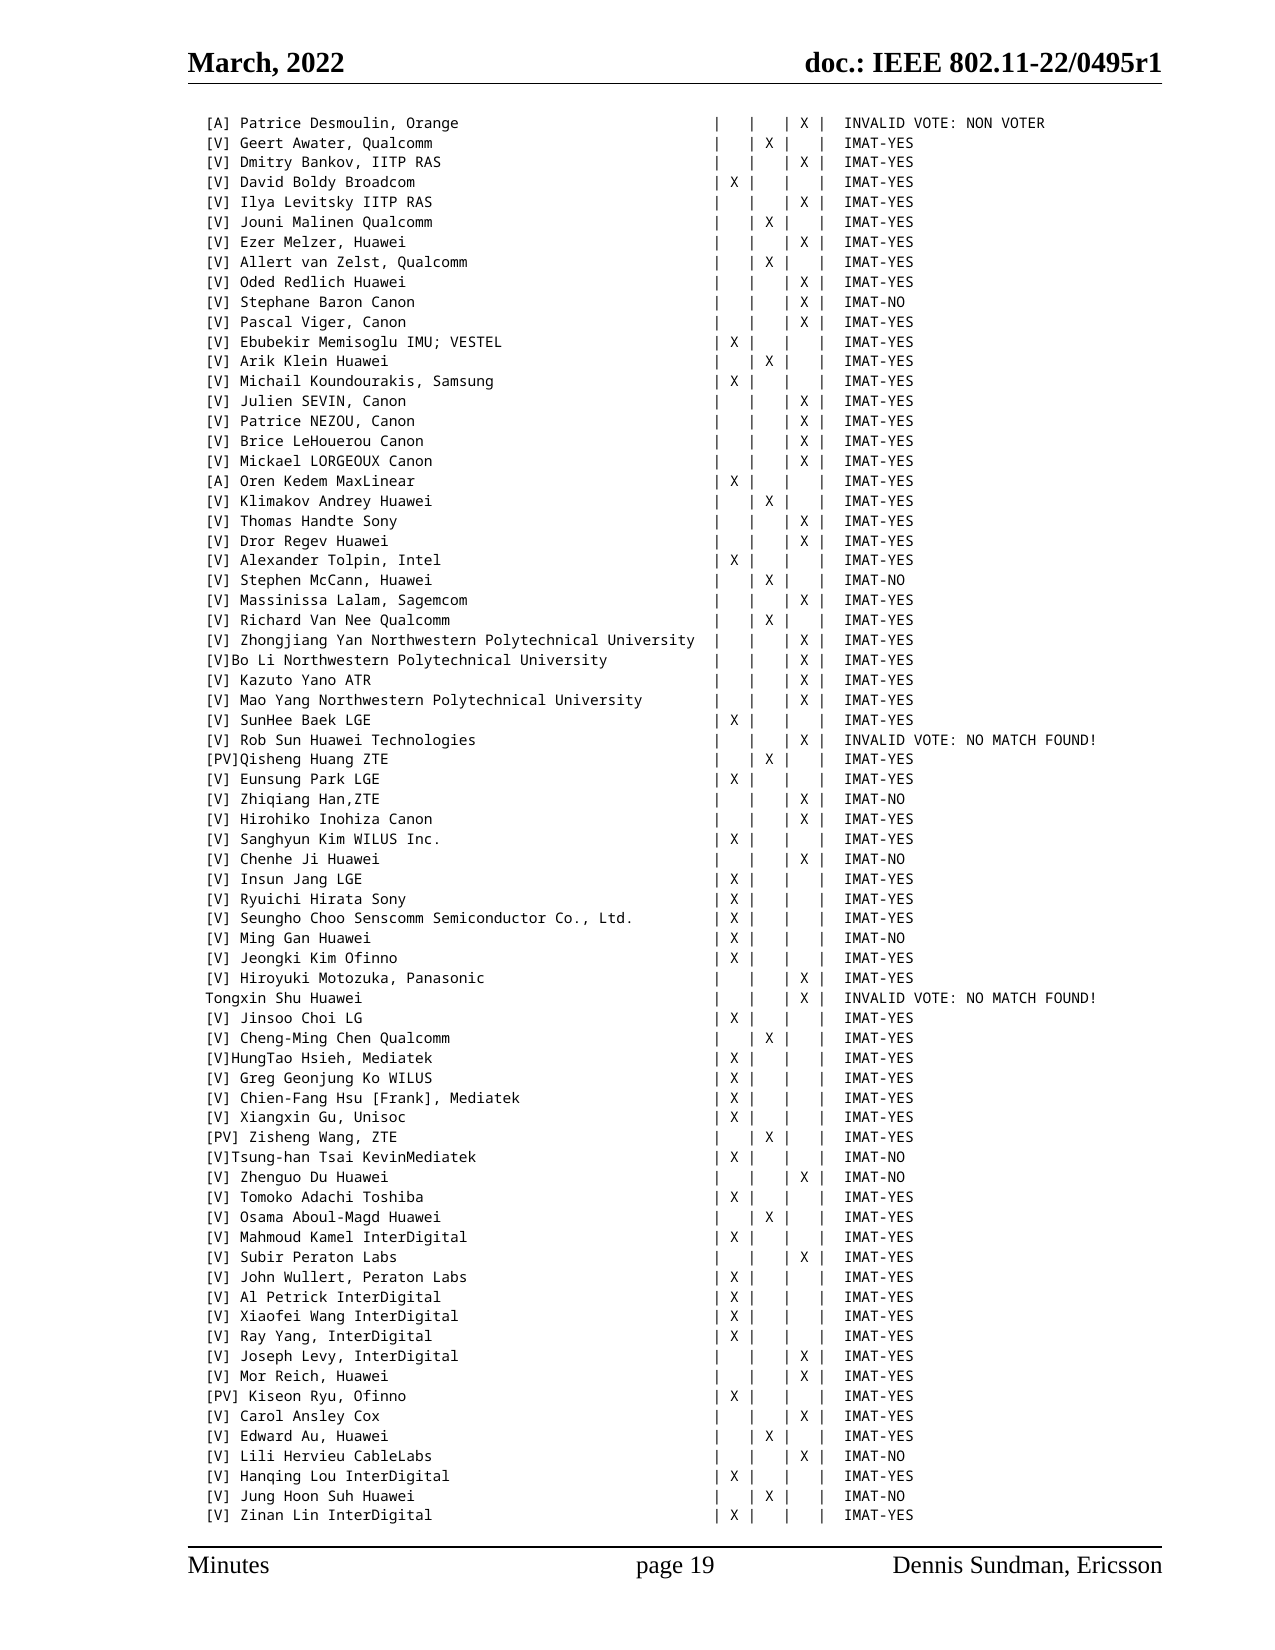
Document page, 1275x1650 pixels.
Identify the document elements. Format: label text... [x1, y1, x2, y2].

text [V] Hirohiko Inohiza Canon | | | X | IMAT-YES [187, 809, 1162, 829]
text [V] Mahmoud Kamel InterDigital | X | | | IMAT-YES [187, 1227, 1162, 1247]
text [V] Massinissa Lalam, Sagemcom | | | X | IMAT-YES [187, 590, 1162, 610]
text [A] Patrice Desmoulin, Orange | | | X | INVALID VOTE: NON VOTER [187, 112, 1162, 132]
text [V] Xiaofei Wang InterDigital | X | | | IMAT-YES [187, 1306, 1162, 1326]
text [V] SunHee Baek LGE | X | | | IMAT-YES [187, 709, 1162, 729]
text [V] Mao Yang Northwestern Polytechnical University | | | X | IMAT-YES [187, 689, 1162, 709]
text [V] Joseph Levy, InterDigital | | | X | IMAT-YES [187, 1346, 1162, 1366]
text [A] Oren Kedem MaxLinear | X | | | IMAT-YES [187, 471, 1162, 491]
text [V] Zhenguo Du Huawei | | | X | IMAT-NO [187, 1167, 1162, 1187]
text [V] Subir Peraton Labs | | | X | IMAT-YES [187, 1247, 1162, 1266]
text [V] Zhongjiang Yan Northwestern Polytechnical University | | | X | IMAT-YES [187, 630, 1162, 650]
text [V] Kazuto Yano ATR | | | X | IMAT-YES [187, 669, 1162, 689]
text [V] Arik Klein Huawei | | X | | IMAT-YES [187, 351, 1162, 371]
text [V] Ebubekir Memisoglu IMU; VESTEL | X | | | IMAT-YES [187, 331, 1162, 351]
text [V] Jinsoo Choi LG | X | | | IMAT-YES [187, 1008, 1162, 1028]
text [V] Michail Koundourakis, Samsung | X | | | IMAT-YES [187, 371, 1162, 391]
text [V] Brice LeHouerou Canon | | | X | IMAT-YES [187, 431, 1162, 451]
text [V] Dmitry Bankov, IITP RAS | | | X | IMAT-YES [187, 152, 1162, 172]
text [V] Ezer Melzer, Huawei | | | X | IMAT-YES [187, 232, 1162, 252]
text [V] Stephen McCann, Huawei | | X | | IMAT-NO [187, 570, 1162, 590]
text [V] Stephane Baron Canon | | | X | IMAT-NO [187, 292, 1162, 311]
text [V] Ilya Levitsky IITP RAS | | | X | IMAT-YES [187, 192, 1162, 212]
text [V] Ryuichi Hirata Sony | X | | | IMAT-YES [187, 888, 1162, 908]
text [V] Hanqing Lou InterDigital | X | | | IMAT-YES [187, 1465, 1162, 1485]
text [V] Seungho Choo Senscomm Semiconductor Co., Ltd. | X | | | IMAT-YES [187, 908, 1162, 928]
text [PV]Qisheng Huang ZTE | | X | | IMAT-YES [187, 749, 1162, 769]
text [V] Cheng-Ming Chen Qualcomm | | X | | IMAT-YES [187, 1028, 1162, 1048]
text [V] Jung Hoon Suh Huawei | | X | | IMAT-NO [187, 1485, 1162, 1505]
text [V]Bo Li Northwestern Polytechnical University | | | X | IMAT-YES [187, 650, 1162, 669]
text [V] Jouni Malinen Qualcomm | | X | | IMAT-YES [187, 212, 1162, 232]
text [V] Patrice NEZOU, Canon | | | X | IMAT-YES [187, 411, 1162, 431]
text [V] Mor Reich, Huawei | | | X | IMAT-YES [187, 1366, 1162, 1386]
text [V] Hiroyuki Motozuka, Panasonic | | | X | IMAT-YES [187, 968, 1162, 988]
text [V] Ray Yang, InterDigital | X | | | IMAT-YES [187, 1326, 1162, 1346]
text [V] Osama Aboul-Magd Huawei | | X | | IMAT-YES [187, 1207, 1162, 1227]
text [V] Rob Sun Huawei Technologies | | | X | INVALID VOTE: NO MATCH FOUND! [187, 729, 1162, 749]
text Tongxin Shu Huawei | | | X | INVALID VOTE: NO MATCH FOUND! [187, 988, 1162, 1008]
text [V] Carol Ansley Cox | | | X | IMAT-YES [187, 1406, 1162, 1426]
text [V] Chien-Fang Hsu [Frank], Mediatek | X | | | IMAT-YES [187, 1087, 1162, 1107]
text [V] Allert van Zelst, Qualcomm | | X | | IMAT-YES [187, 252, 1162, 272]
text [V] Eunsung Park LGE | X | | | IMAT-YES [187, 769, 1162, 789]
text [V] Julien SEVIN, Canon | | | X | IMAT-YES [187, 391, 1162, 411]
text [V] Ming Gan Huawei | X | | | IMAT-NO [187, 928, 1162, 948]
text [V] Oded Redlich Huawei | | | X | IMAT-YES [187, 272, 1162, 292]
text [V] Tomoko Adachi Toshiba | X | | | IMAT-YES [187, 1187, 1162, 1207]
text [V] Richard Van Nee Qualcomm | | X | | IMAT-YES [187, 610, 1162, 630]
text [V]Tsung-han Tsai KevinMediatek | X | | | IMAT-NO [187, 1147, 1162, 1167]
text [V] Insun Jang LGE | X | | | IMAT-YES [187, 868, 1162, 888]
text [V] Lili Hervieu CableLabs | | | X | IMAT-NO [187, 1446, 1162, 1465]
text [V] Xiangxin Gu, Unisoc | X | | | IMAT-YES [187, 1107, 1162, 1127]
text [V] Pascal Viger, Canon | | | X | IMAT-YES [187, 311, 1162, 331]
text [V] Mickael LORGEOUX Canon | | | X | IMAT-YES [187, 451, 1162, 471]
text [V] Sanghyun Kim WILUS Inc. | X | | | IMAT-YES [187, 829, 1162, 849]
text [V]HungTao Hsieh, Mediatek | X | | | IMAT-YES [187, 1048, 1162, 1067]
text [V] David Boldy Broadcom | X | | | IMAT-YES [187, 172, 1162, 192]
text [V] Thomas Handte Sony | | | X | IMAT-YES [187, 510, 1162, 530]
text [V] Al Petrick InterDigital | X | | | IMAT-YES [187, 1286, 1162, 1306]
text [V] Klimakov Andrey Huawei | | X | | IMAT-YES [187, 491, 1162, 510]
text [V] Dror Regev Huawei | | | X | IMAT-YES [187, 530, 1162, 550]
text [V] Zinan Lin InterDigital | X | | | IMAT-YES [187, 1505, 1162, 1525]
text [V] Geert Awater, Qualcomm | | X | | IMAT-YES [187, 132, 1162, 152]
text [V] Zhiqiang Han,ZTE | | | X | IMAT-NO [187, 789, 1162, 809]
text [V] Chenhe Ji Huawei | | | X | IMAT-NO [187, 849, 1162, 868]
text [V] Edward Au, Huawei | | X | | IMAT-YES [187, 1426, 1162, 1446]
text [V] Greg Geonjung Ko WILUS | X | | | IMAT-YES [187, 1067, 1162, 1087]
text [V] John Wullert, Peraton Labs | X | | | IMAT-YES [187, 1266, 1162, 1286]
text [PV] Kiseon Ryu, Ofinno | X | | | IMAT-YES [187, 1386, 1162, 1406]
text [V] Jeongki Kim Ofinno | X | | | IMAT-YES [187, 948, 1162, 968]
text [PV] Zisheng Wang, ZTE | | X | | IMAT-YES [187, 1127, 1162, 1147]
text [V] Alexander Tolpin, Intel | X | | | IMAT-YES [187, 550, 1162, 570]
